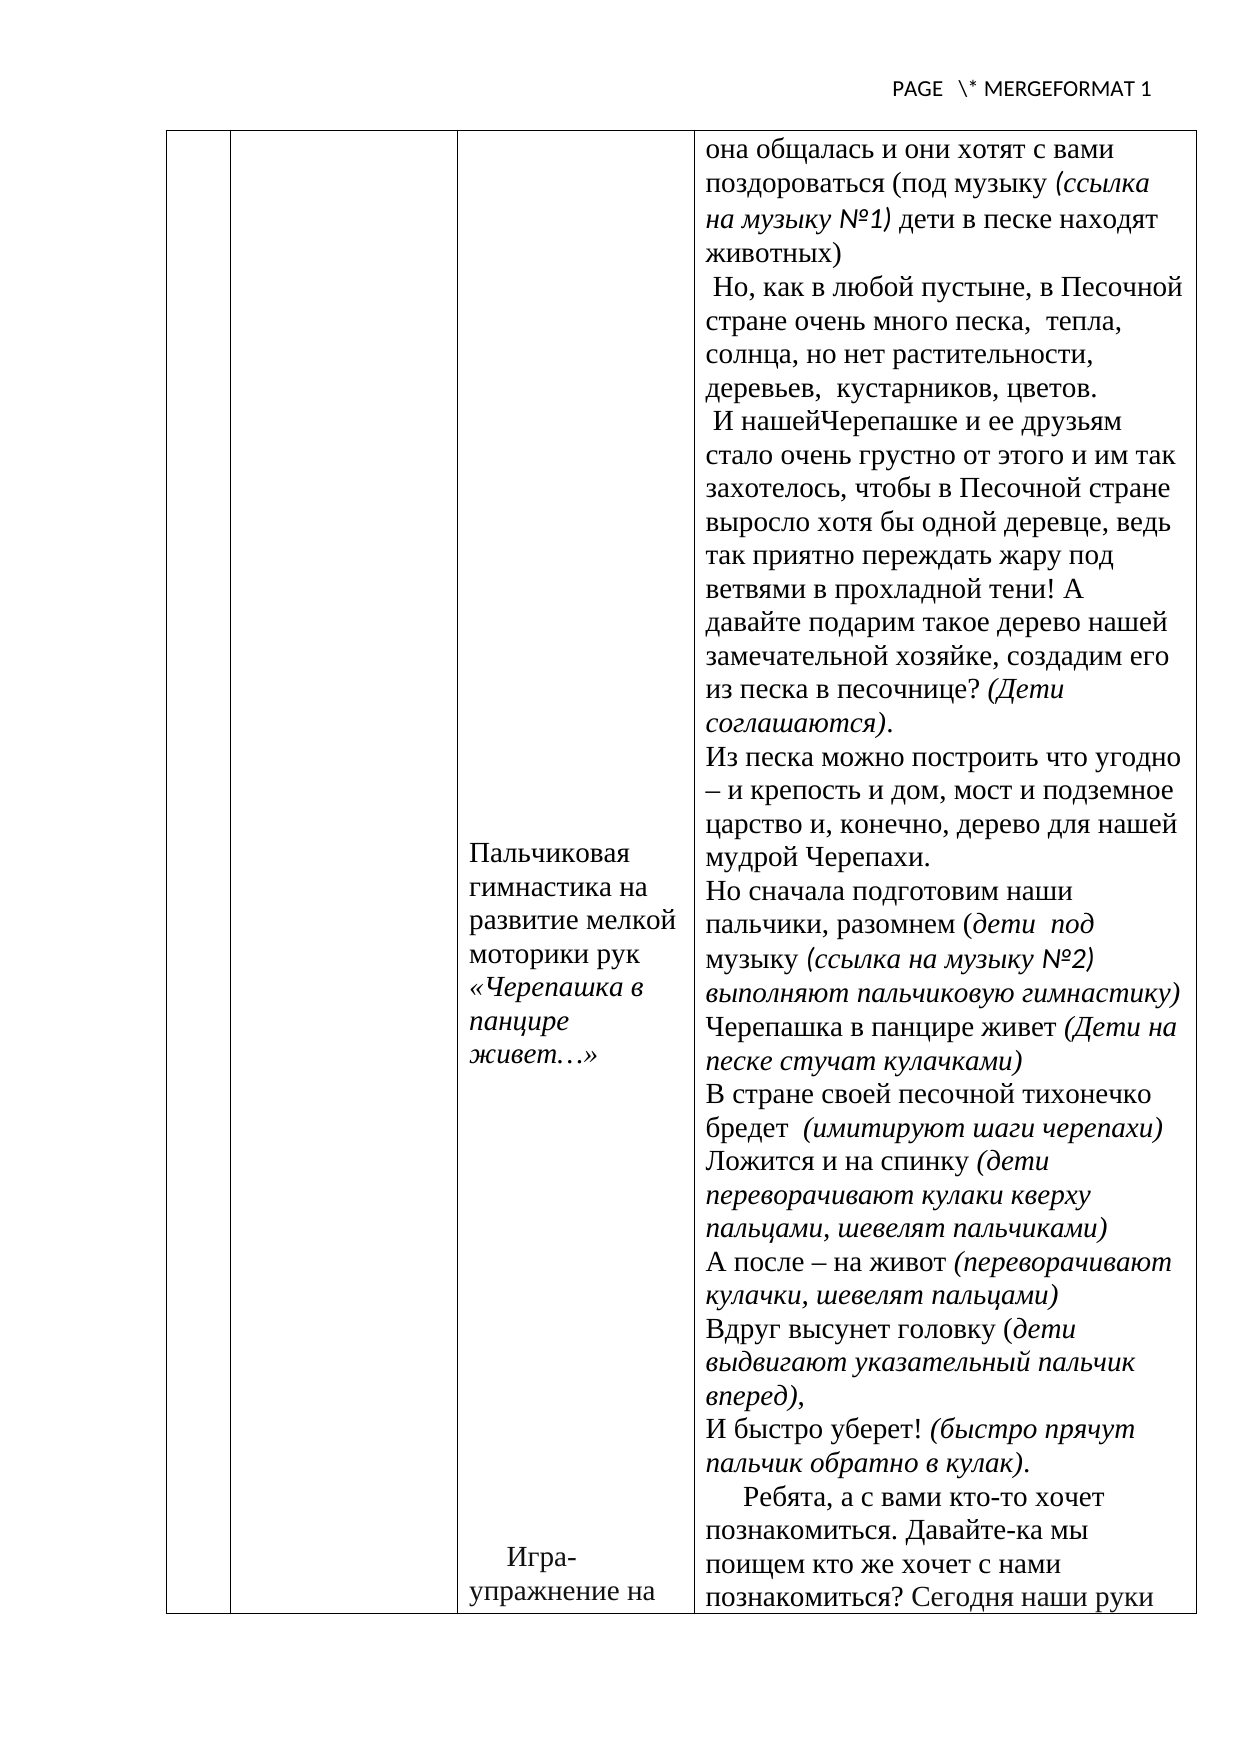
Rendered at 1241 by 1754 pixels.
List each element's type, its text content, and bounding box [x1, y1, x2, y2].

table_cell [458, 131, 694, 1613]
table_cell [695, 131, 1196, 1613]
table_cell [231, 131, 457, 1613]
table_cell 4 [167, 131, 230, 1613]
